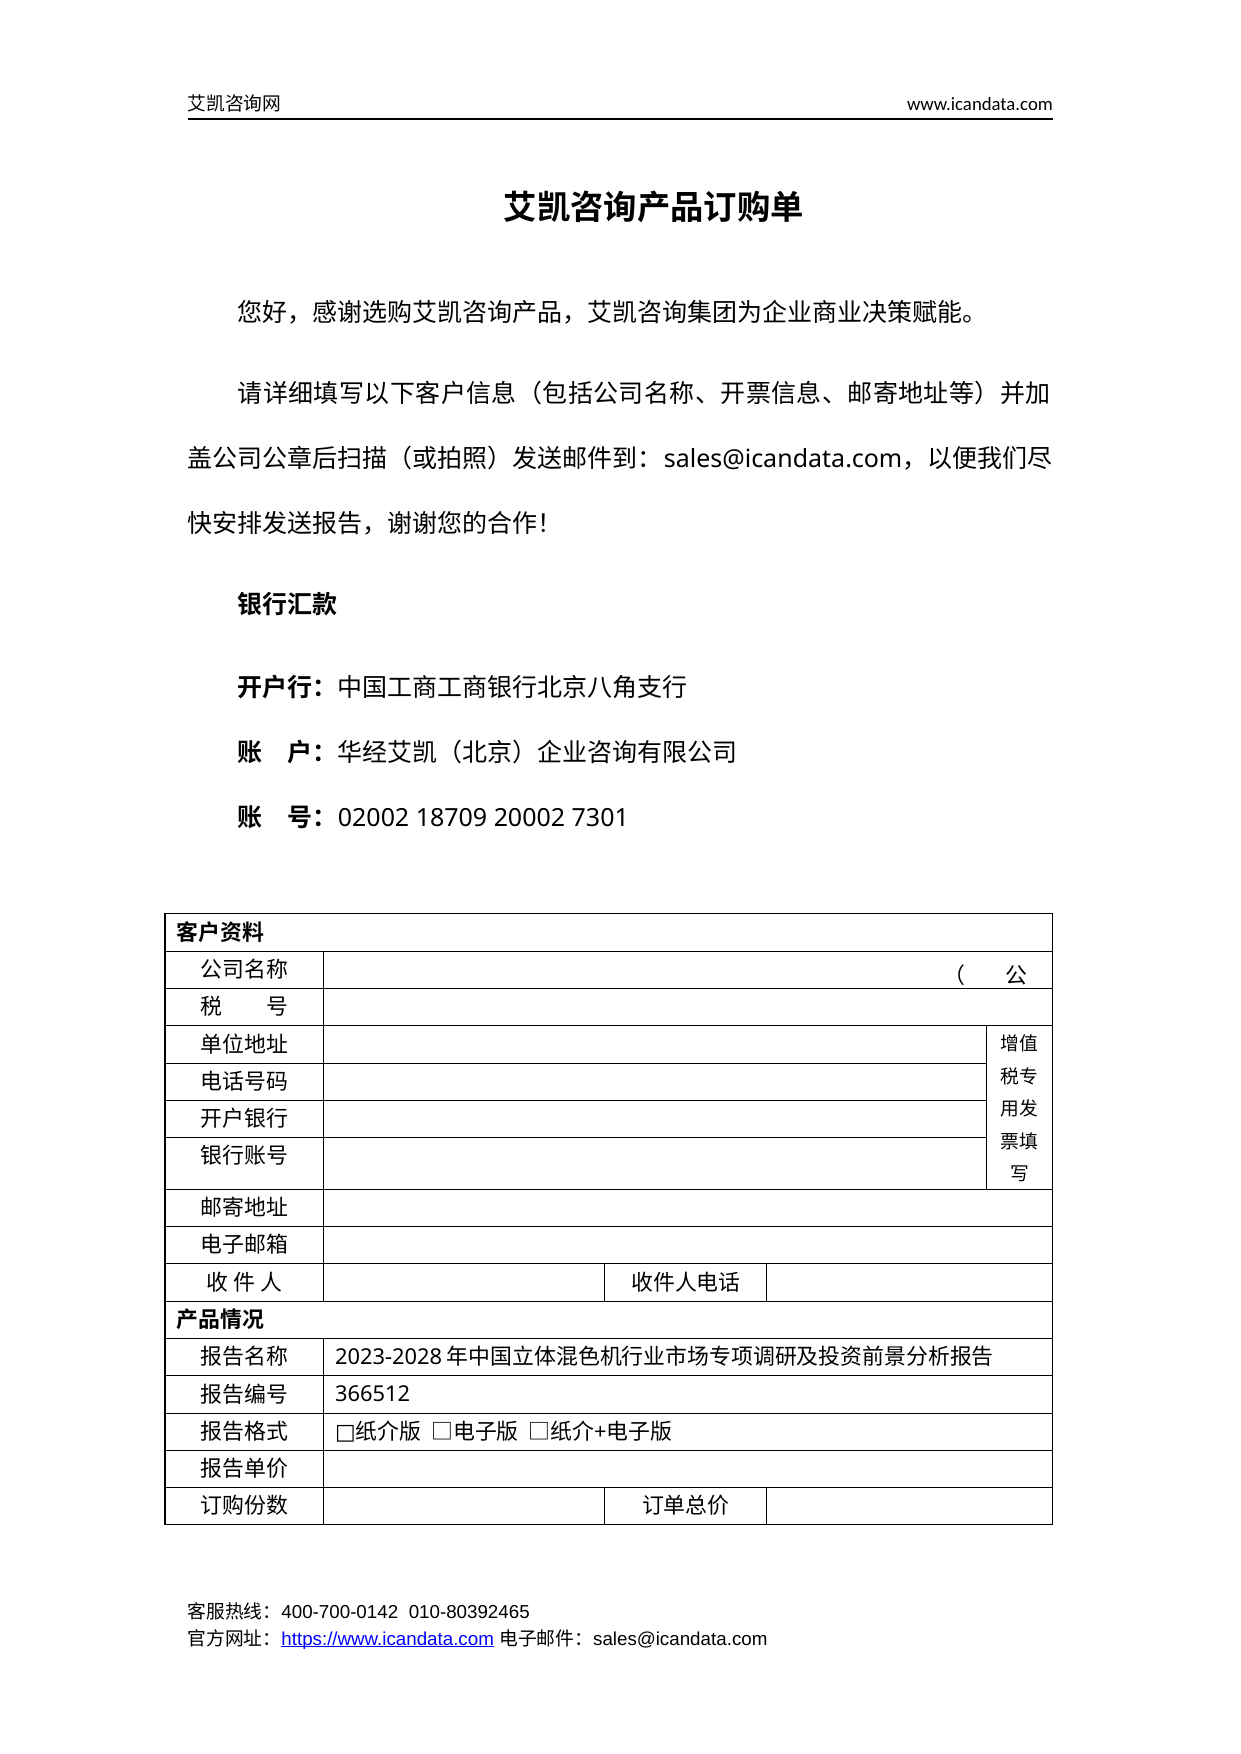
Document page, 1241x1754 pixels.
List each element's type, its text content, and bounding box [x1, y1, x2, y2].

text 艾凯咨询产品订购单 [187, 172, 1053, 237]
table_cell 收件人电话 [605, 1264, 766, 1301]
table_cell 增值税专用发票填写 [987, 1026, 1052, 1189]
text 开户行：中国工商工商银行北京八角支行 [187, 653, 1053, 718]
table_cell 邮寄地址 [166, 1190, 323, 1226]
table_cell [324, 989, 1052, 1025]
table_cell [324, 952, 1052, 988]
table_cell 电子邮箱 [166, 1227, 323, 1263]
table_cell [324, 1264, 604, 1301]
table_cell 报告名称 [166, 1339, 323, 1375]
table_cell 电话号码 [166, 1064, 323, 1100]
table_cell [767, 1488, 1052, 1524]
table_cell [324, 1138, 986, 1189]
table_cell 订单总价 [605, 1488, 766, 1524]
table_cell 收 件 人 [166, 1264, 323, 1301]
table_cell [324, 1488, 604, 1524]
text 您好，感谢选购艾凯咨询产品，艾凯咨询集团为企业商业决策赋能。 [187, 278, 1053, 343]
table_header 客户资料 [166, 914, 1052, 951]
text 银行汇款 [187, 570, 1053, 635]
table_cell 2023-2028年中国立体混色机行业市场专项调研及投资前景分析报告 [324, 1339, 1052, 1375]
table_cell 订购份数 [166, 1488, 323, 1524]
table_cell 开户银行 [166, 1101, 323, 1137]
table_cell 366512 [324, 1376, 1052, 1412]
table_cell [324, 1227, 1052, 1263]
table_cell [324, 1026, 986, 1062]
table_cell 报告格式 [166, 1414, 323, 1450]
table_cell [324, 1101, 986, 1137]
table_cell 税 号 [166, 989, 323, 1025]
table_cell 报告单价 [166, 1451, 323, 1487]
table_cell [767, 1264, 1052, 1301]
text 账 户：华经艾凯（北京）企业咨询有限公司 [187, 718, 1053, 783]
table_cell □纸介版 □电子版 □纸介+电子版 [324, 1414, 1052, 1450]
table_cell 公司名称 [166, 952, 323, 988]
table_cell 银行账号 [166, 1138, 323, 1189]
table_cell [324, 1190, 1052, 1226]
text 请详细填写以下客户信息（包括公司名称、开票信息、邮寄地址等）并加盖公司公章后扫描（或拍照）发送邮件到：sales@icandata.com，以便我们尽快安排发送报告，谢谢您的合作！ [187, 359, 1053, 554]
table_cell 产品情况 [166, 1302, 1052, 1338]
table_cell [324, 1451, 1052, 1487]
table_cell [324, 1064, 986, 1100]
table_cell 单位地址 [166, 1026, 323, 1062]
text 账 号：02002 18709 20002 7301 [187, 783, 1053, 848]
table_cell 报告编号 [166, 1376, 323, 1412]
